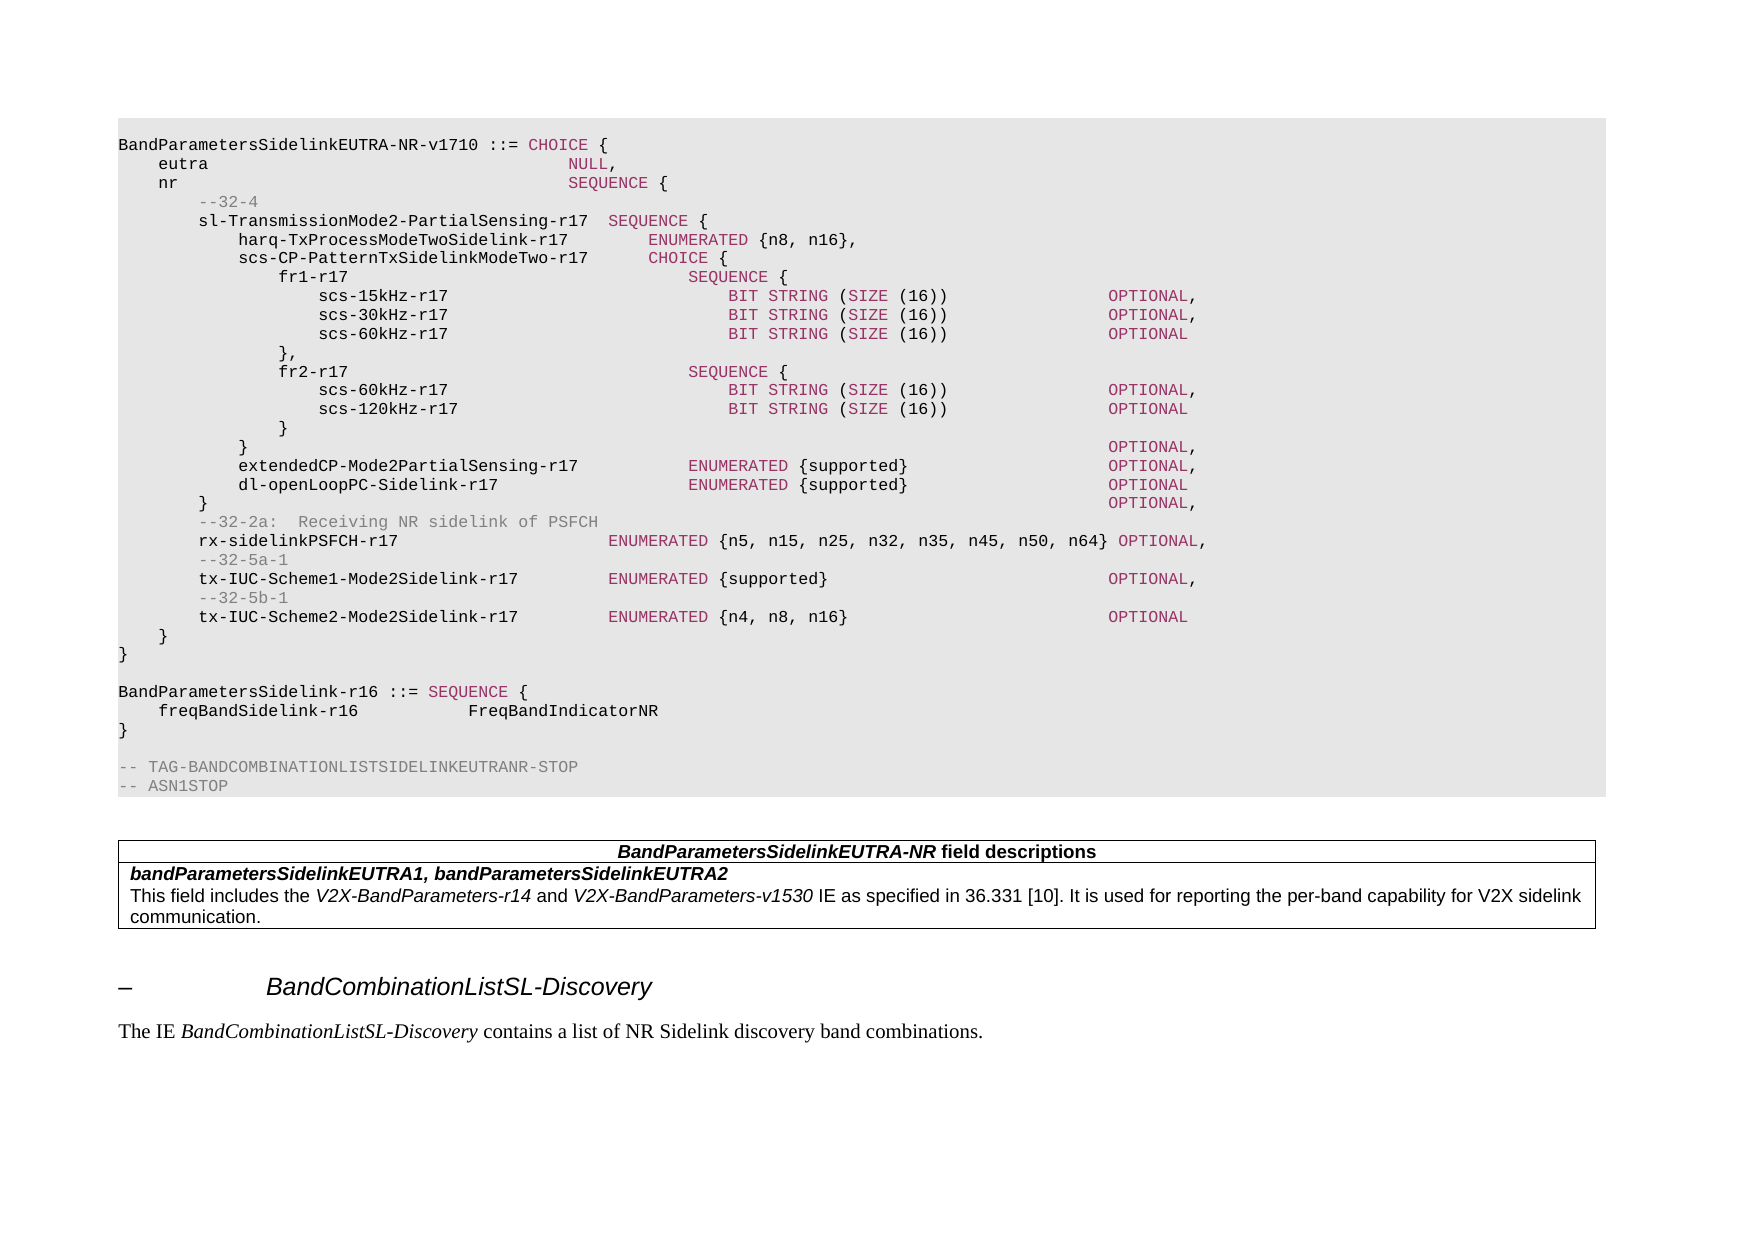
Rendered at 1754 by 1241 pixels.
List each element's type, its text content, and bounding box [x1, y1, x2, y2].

text scs-CP-PatternTxSidelinkModeTwo-r17 CHOICE { [118, 250, 1606, 269]
text -- ASN1STOP [118, 778, 1606, 797]
subtitle – BandCombinationListSL-Discovery [118, 972, 1606, 1001]
text -- TAG-BANDCOMBINATIONLISTSIDELINKEUTRANR-STOP [118, 759, 1606, 778]
text scs-120kHz-r17 BIT STRING (SIZE (16)) OPTIONAL [118, 401, 1606, 420]
text BandParametersSidelink-r16 ::= SEQUENCE { [118, 684, 1606, 702]
text freqBandSidelink-r16 FreqBandIndicatorNR [118, 702, 1606, 721]
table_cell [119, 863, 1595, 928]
text } [118, 420, 1606, 438]
text rx-sidelinkPSFCH-r17 ENUMERATED {n5, n15, n25, n32, n35, n45, n50, n64} OPTIONAL, [118, 533, 1606, 552]
text nr SEQUENCE { [118, 174, 1606, 193]
text scs-30kHz-r17 BIT STRING (SIZE (16)) OPTIONAL, [118, 307, 1606, 325]
text extendedCP-Mode2PartialSensing-r17 ENUMERATED {supported} OPTIONAL, [118, 457, 1606, 476]
text scs-15kHz-r17 BIT STRING (SIZE (16)) OPTIONAL, [118, 288, 1606, 307]
text fr1-r17 SEQUENCE { [118, 269, 1606, 288]
text scs-60kHz-r17 BIT STRING (SIZE (16)) OPTIONAL [118, 325, 1606, 344]
text } OPTIONAL, [118, 438, 1606, 457]
text tx-IUC-Scheme1-Mode2Sidelink-r17 ENUMERATED {supported} OPTIONAL, [118, 571, 1606, 589]
text --32-4 [118, 193, 1606, 212]
text tx-IUC-Scheme2-Mode2Sidelink-r17 ENUMERATED {n4, n8, n16} OPTIONAL [118, 608, 1606, 627]
text eutra NULL, [118, 156, 1606, 174]
text }, [118, 344, 1606, 363]
text dl-openLoopPC-Sidelink-r17 ENUMERATED {supported} OPTIONAL [118, 476, 1606, 495]
text fr2-r17 SEQUENCE { [118, 363, 1606, 382]
text sl-TransmissionMode2-PartialSensing-r17 SEQUENCE { [118, 212, 1606, 231]
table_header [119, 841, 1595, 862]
text scs-60kHz-r17 BIT STRING (SIZE (16)) OPTIONAL, [118, 382, 1606, 401]
text BandParametersSidelinkEUTRA-NR-v1710 ::= CHOICE { [118, 137, 1606, 156]
text } OPTIONAL, [118, 495, 1606, 514]
text The IE BandCombinationListSL-Discovery contains a list of NR Sidelink discovery band combinations. [118, 1019, 1606, 1043]
text } [118, 721, 1606, 740]
text --32-2a: Receiving NR sidelink of PSFCH [118, 514, 1606, 533]
text --32-5b-1 [118, 589, 1606, 608]
text } [118, 627, 1606, 646]
text --32-5a-1 [118, 552, 1606, 571]
text } [118, 646, 1606, 665]
text harq-TxProcessModeTwoSidelink-r17 ENUMERATED {n8, n16}, [118, 231, 1606, 250]
